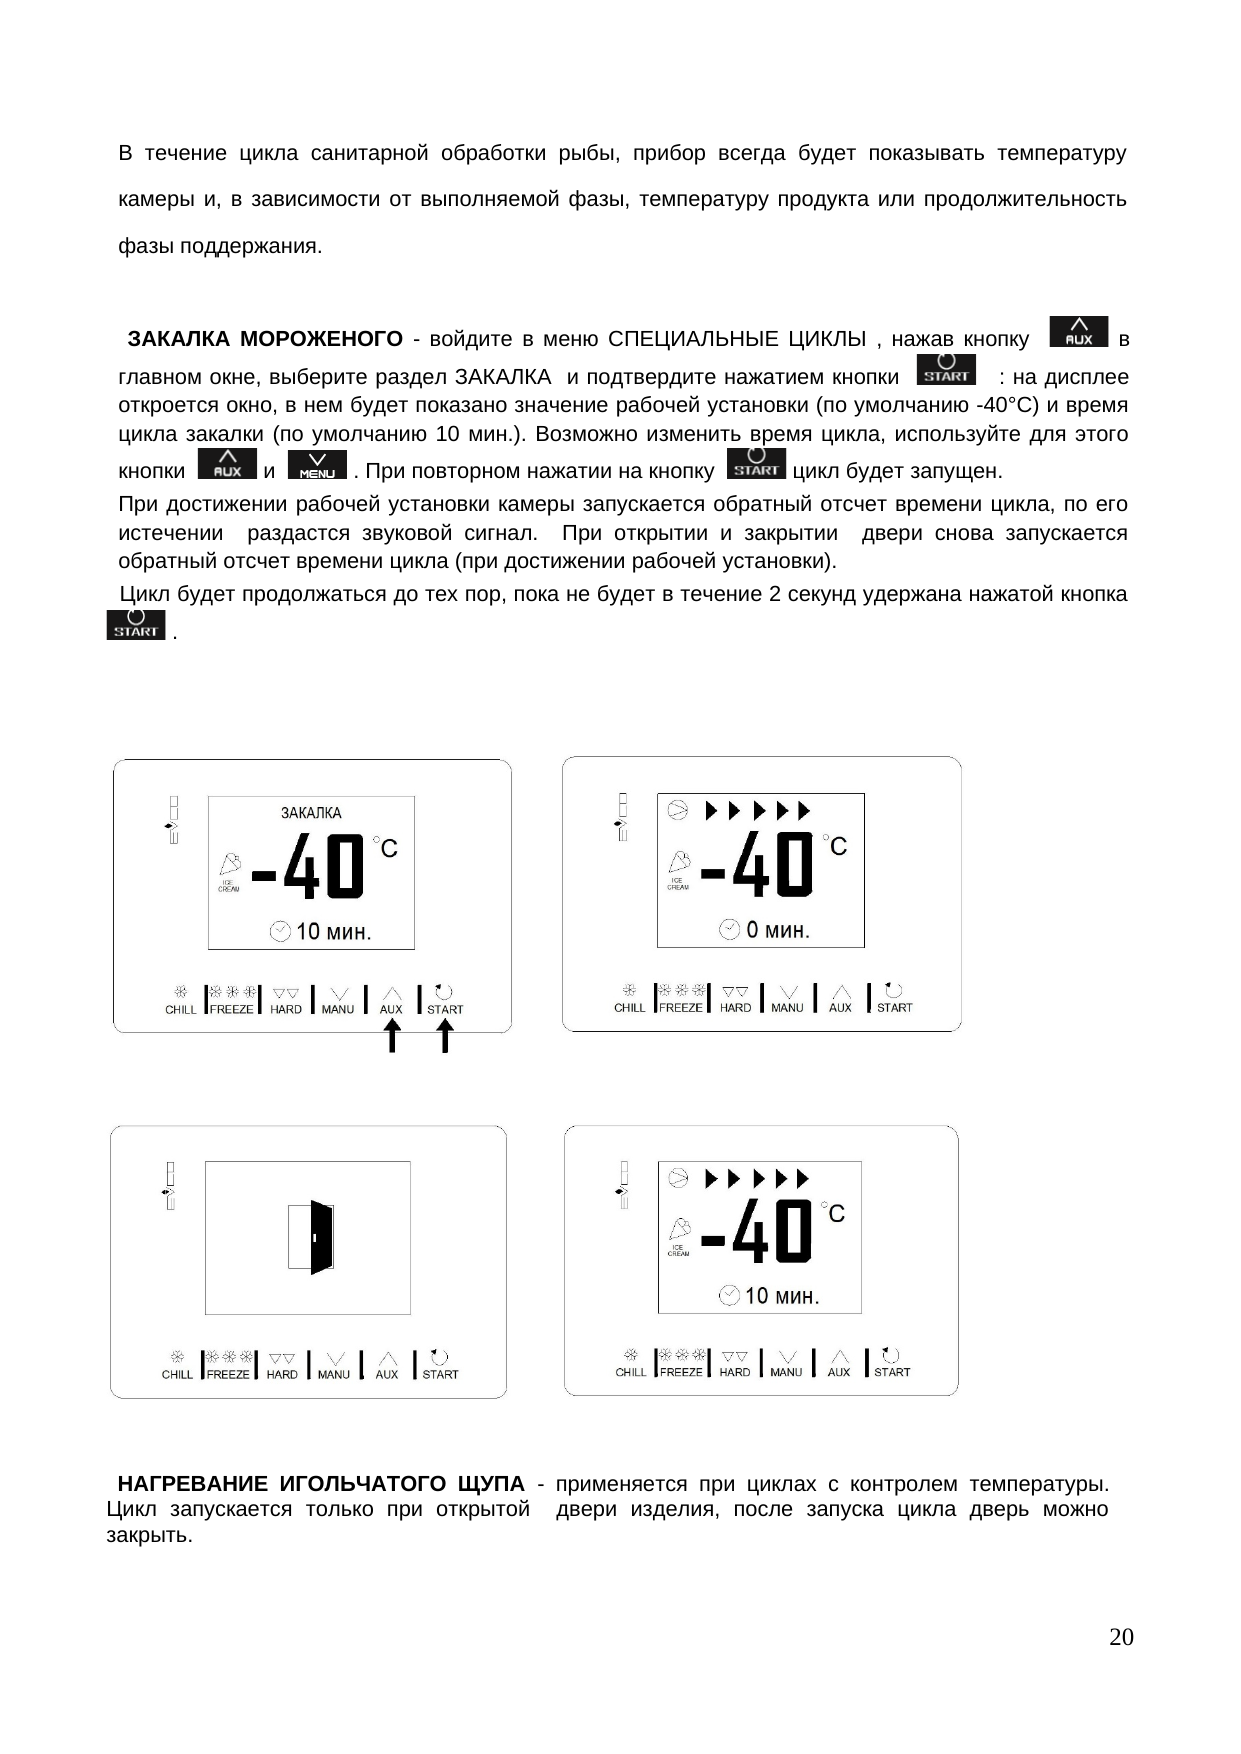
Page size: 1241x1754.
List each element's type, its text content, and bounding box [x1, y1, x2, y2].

picture [106, 610, 166, 640]
text Цикл будет продолжаться до тех пор, пока не будет в течение 2 секунд удержана нажатой кнопка . [106, 581, 1130, 644]
text В течение цикла санитарной обработки рыбы, прибор всегда будет показывать температуру камеры и, в зависимости от выполняемой фазы, температуру продукта или продолжительность фазы поддержания. [118, 139, 1128, 258]
picture [197, 448, 258, 479]
picture [106, 1123, 511, 1403]
text НАГРЕВАНИЕ ИГОЛЬЧАТОГО ЩУПА - применяется при циклах с контролем температуры. Цикл запускается только при открытой двери изделия, после запуска цикла дверь можно закрыть. [106, 1471, 1111, 1547]
picture [562, 1123, 961, 1403]
picture [727, 448, 787, 479]
picture [110, 756, 518, 1056]
picture [287, 450, 347, 479]
picture [1049, 316, 1109, 347]
picture [916, 354, 977, 385]
text ЗАКАЛКА МОРОЖЕНОГО - войдите в меню СПЕЦИАЛЬНЫЕ ЦИКЛЫ , нажав кнопку в главном окне, выберите раздел ЗАКАЛКА и подтвердите нажатием кнопки : на дисплее откроется окно, в нем будет показано значение рабочей установки (по умолчанию -40°C) и время цикла закалки (по умолчанию 10 мин.). Возможно изменить время цикла, используйте для этого кнопки и . При повторном нажатии на кнопку цикл будет запущен. [118, 317, 1130, 483]
picture [560, 751, 968, 1056]
text При достижении рабочей установки камеры запускается обратный отсчет времени цикла, по его истечении раздастся звуковой сигнал. При открытии и закрытии двери снова запускается обратный отсчет времени цикла (при достижении рабочей установки). [118, 491, 1130, 573]
